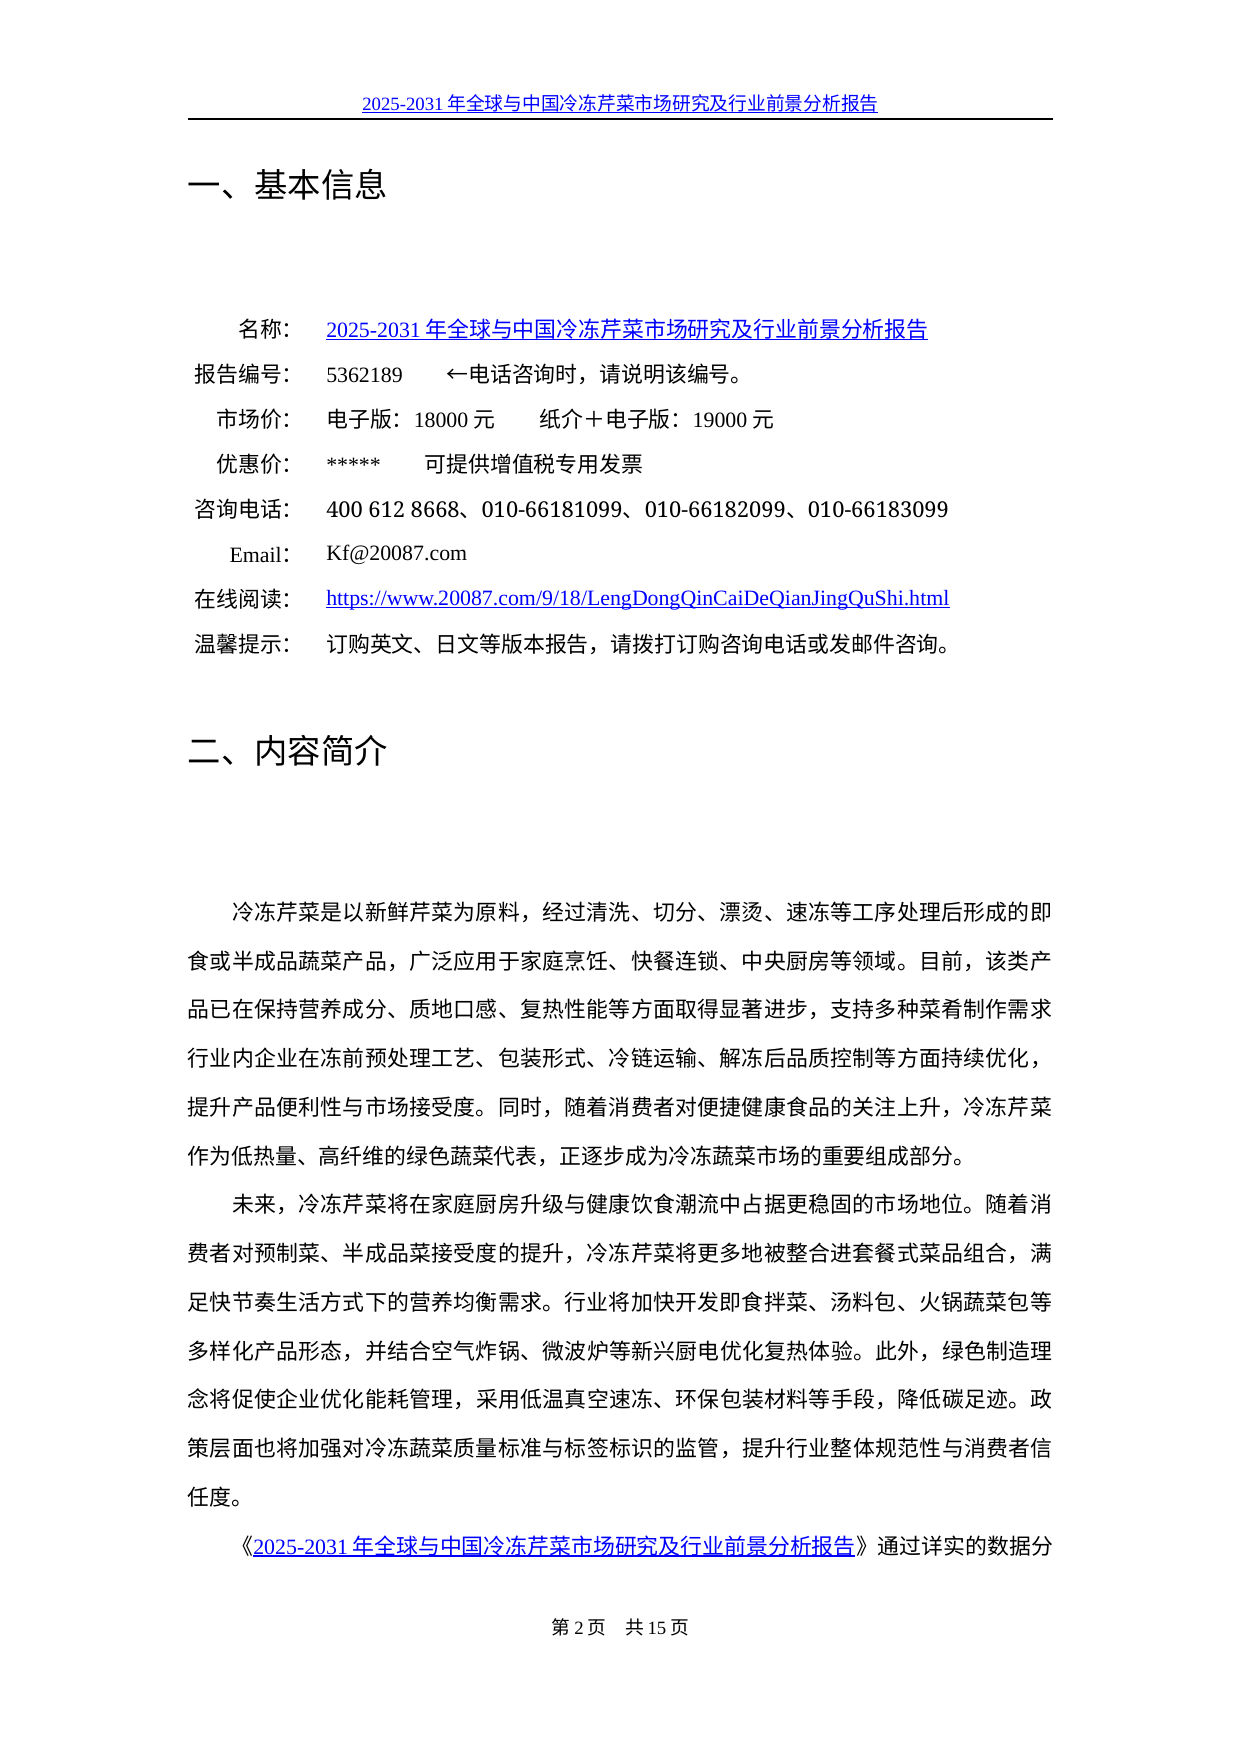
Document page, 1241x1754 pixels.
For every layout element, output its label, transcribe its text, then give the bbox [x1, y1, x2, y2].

table_cell 咨询电话： [167, 492, 315, 537]
table_cell 市场价： [167, 402, 315, 447]
table_cell [315, 582, 1073, 627]
table_cell 5362189 ←电话咨询时，请说明该编号。 [315, 357, 1073, 402]
table_cell Kf@20087.com [315, 537, 1073, 582]
title 一、基本信息 [187, 150, 1053, 215]
table_cell 报告编号： [167, 357, 315, 402]
table_header 2025-2031年全球与中国冷冻芹菜市场研究及行业前景分析报告 [315, 312, 1073, 357]
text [187, 894, 1053, 1561]
table_cell 优惠价： [167, 447, 315, 492]
table_cell 订购英文、日文等版本报告，请拨打订购咨询电话或发邮件咨询。 [315, 627, 1073, 672]
table_cell Email： [167, 537, 315, 582]
table_cell ***** 可提供增值税专用发票 [315, 447, 1073, 492]
table_cell 在线阅读： [167, 582, 315, 627]
table_header 名称： [167, 312, 315, 357]
table_cell 电子版：18000 元 纸介＋电子版：19000 元 [315, 402, 1073, 447]
title 二、内容简介 [187, 717, 1053, 782]
table_cell 400 612 8668、010-66181099、010-66182099、010-66183099 [315, 492, 1073, 537]
table_cell 温馨提示： [167, 627, 315, 672]
